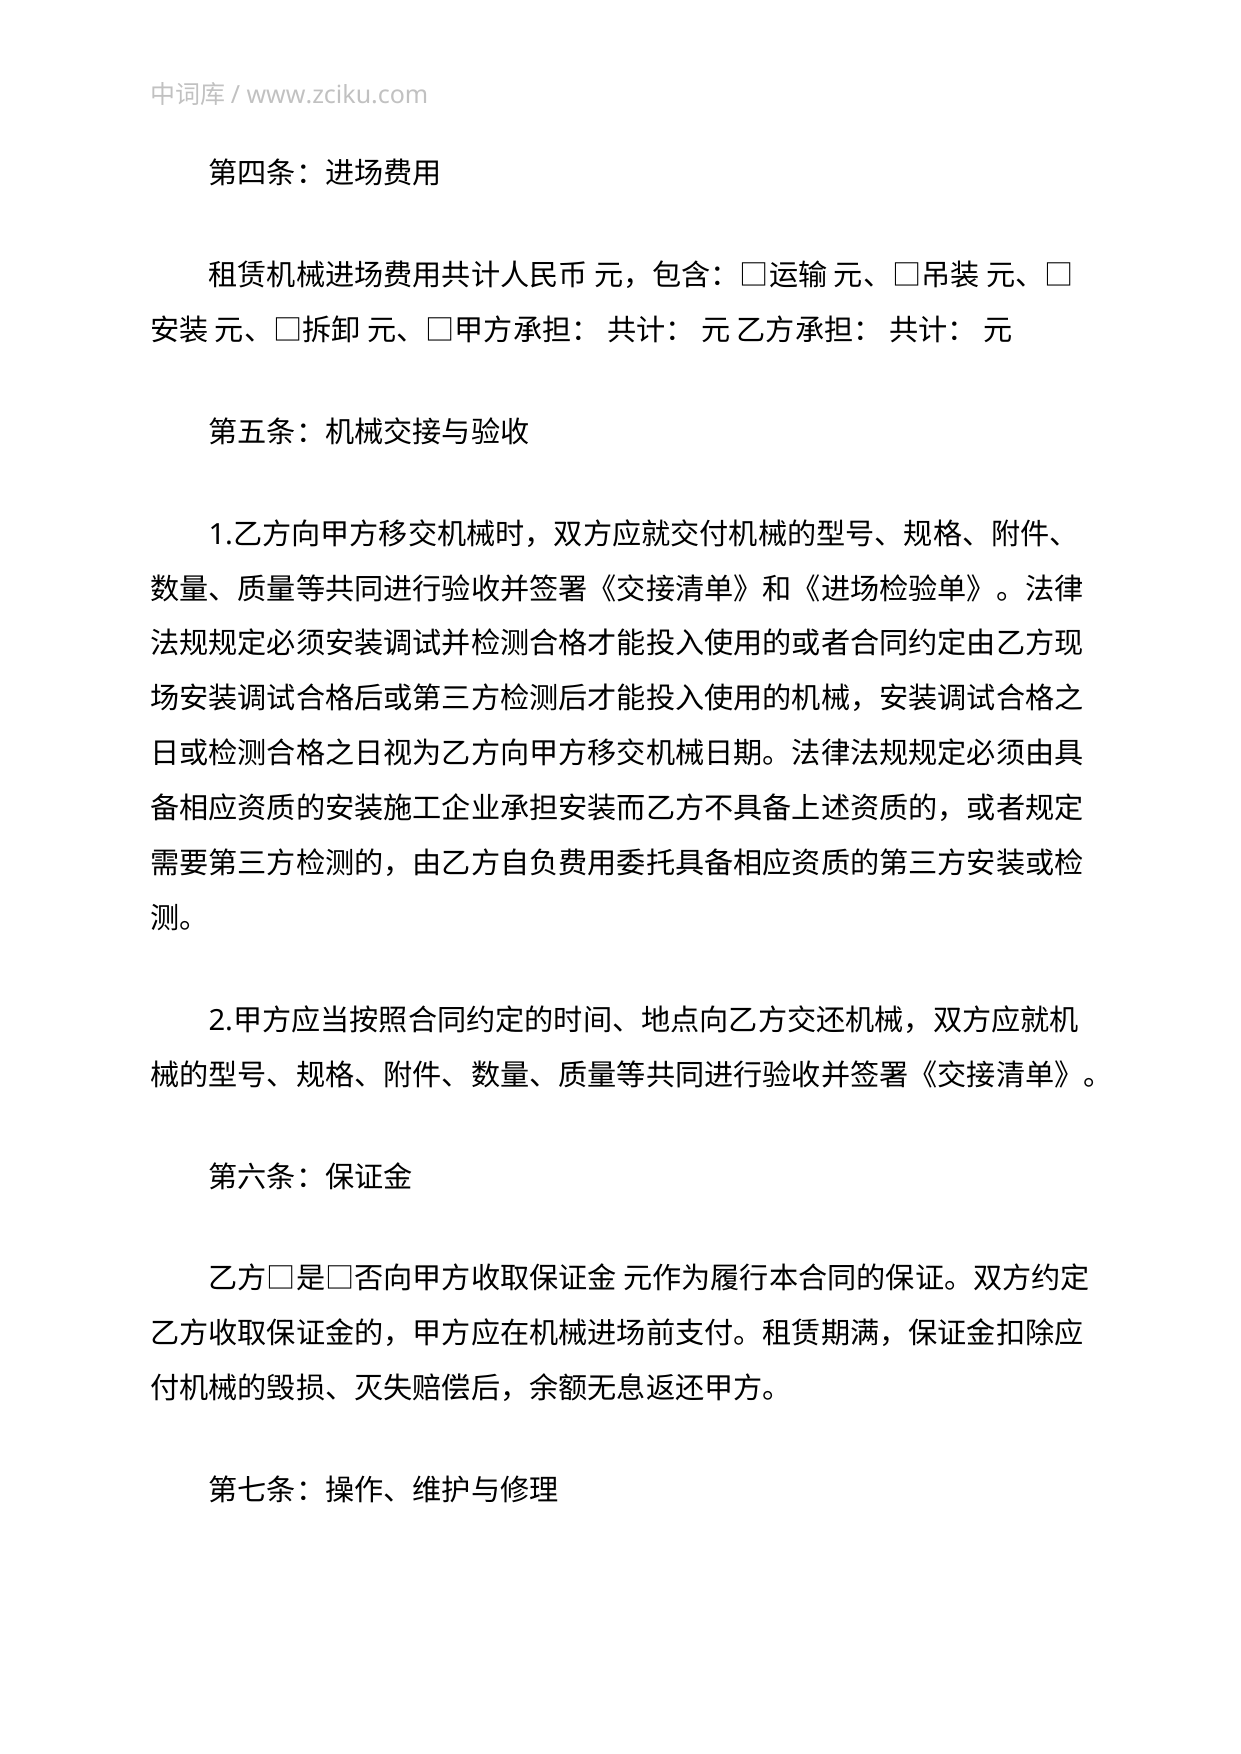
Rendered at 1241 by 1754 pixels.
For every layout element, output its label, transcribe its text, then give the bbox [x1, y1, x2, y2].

text 2.甲方应当按照合同约定的时间、地点向乙方交还机械，双方应就机械的型号、规格、附件、数量、质量等共同进行验收并签署《交接清单》。 [150, 996, 1090, 1094]
text 第四条：进场费用 [150, 150, 1090, 192]
text 租赁机械进场费用共计人民币 元，包含：□运输 元、□吊装 元、□安装 元、□拆卸 元、□甲方承担： 共计： 元 乙方承担： 共计： 元 [150, 252, 1090, 349]
text 第六条：保证金 [150, 1153, 1090, 1195]
text 1.乙方向甲方移交机械时，双方应就交付机械的型号、规格、附件、数量、质量等共同进行验收并签署《交接清单》和《进场检验单》。法律法规规定必须安装调试并检测合格才能投入使用的或者合同约定由乙方现场安装调试合格后或第三方检测后才能投入使用的机械，安装调试合格之日或检测合格之日视为乙方向甲方移交机械日期。法律法规规定必须由具备相应资质的安装施工企业承担安装而乙方不具备上述资质的，或者规定需要第三方检测的，由乙方自负费用委托具备相应资质的第三方安装或检测。 [150, 510, 1090, 937]
text 第七条：操作、维护与修理 [150, 1466, 1090, 1509]
text 乙方□是□否向甲方收取保证金 元作为履行本合同的保证。双方约定乙方收取保证金的，甲方应在机械进场前支付。租赁期满，保证金扣除应付机械的毁损、灭失赔偿后，余额无息返还甲方。 [150, 1255, 1090, 1407]
text 第五条：机械交接与验收 [150, 408, 1090, 451]
